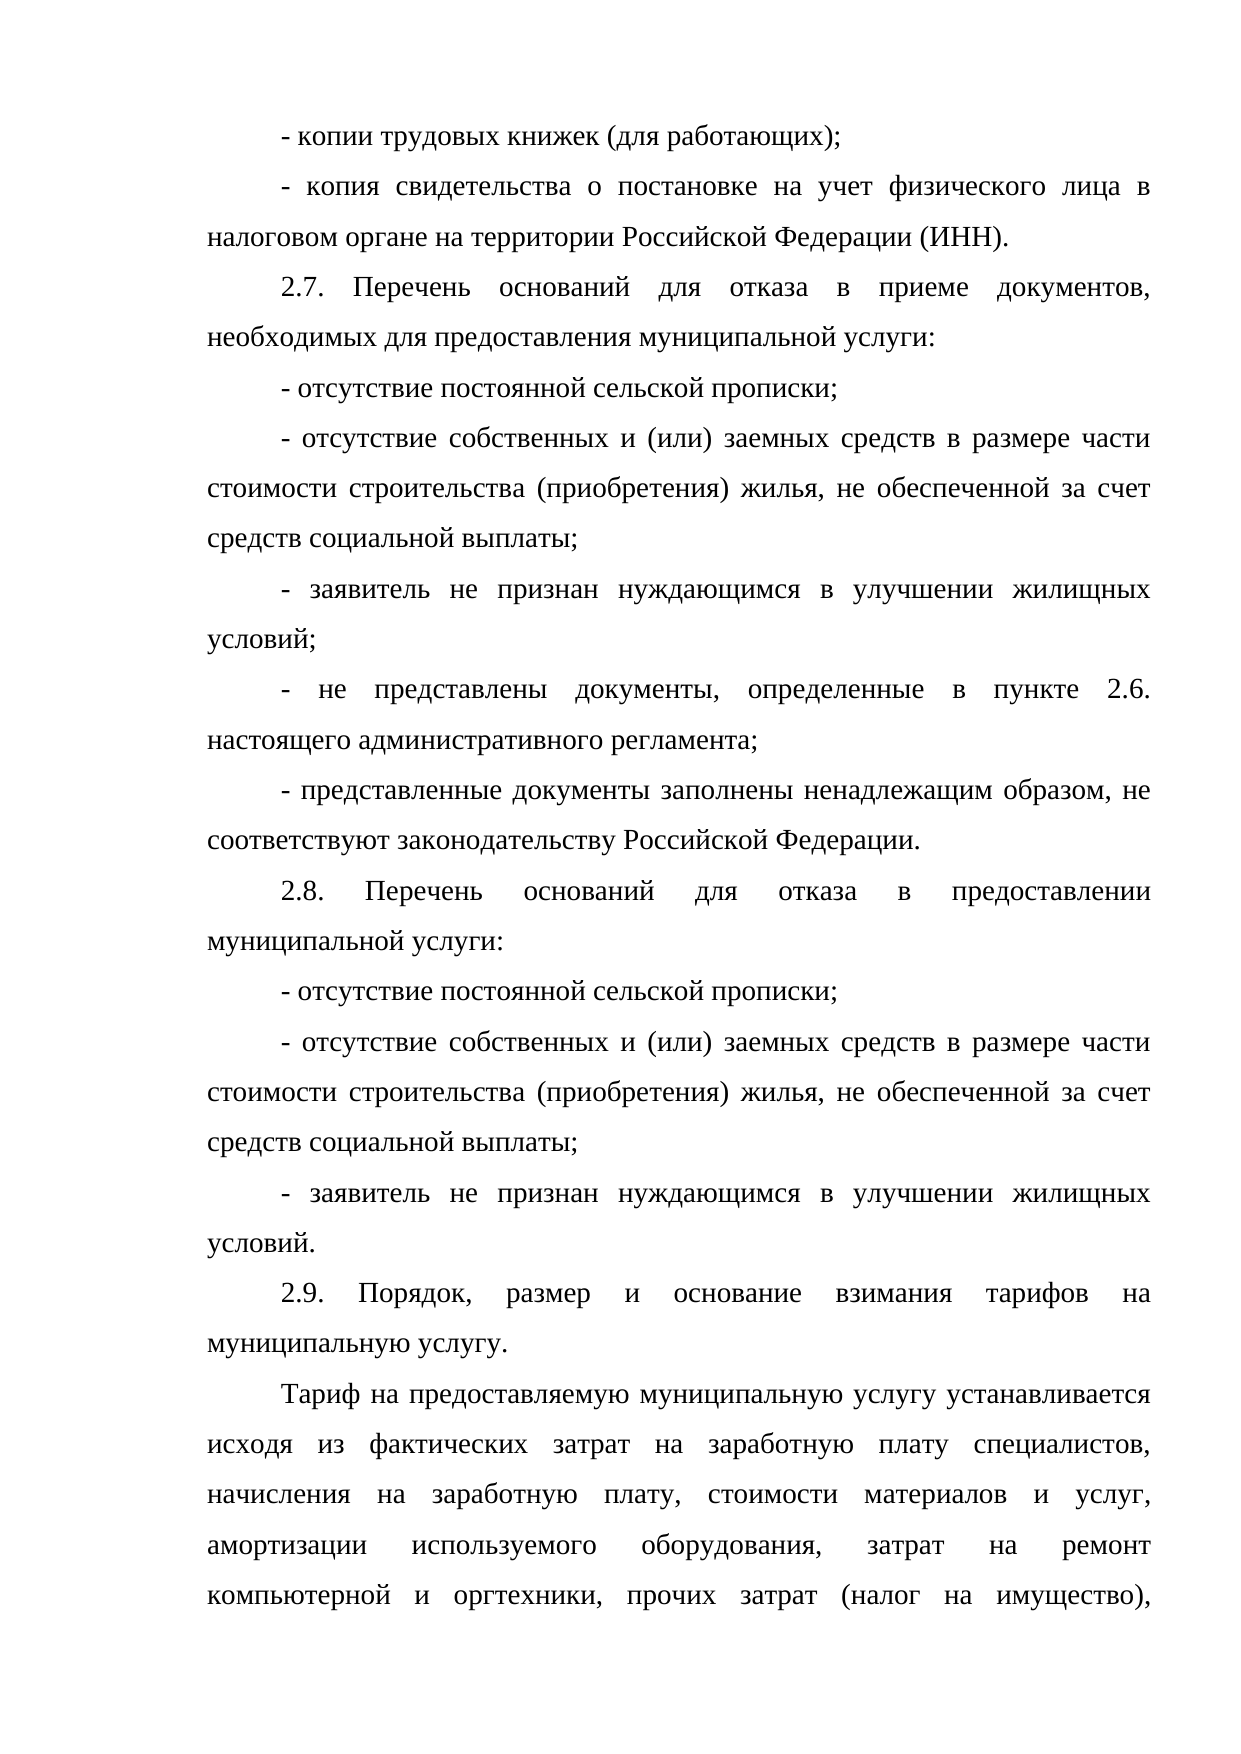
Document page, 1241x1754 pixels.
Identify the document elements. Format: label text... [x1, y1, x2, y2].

title - отсутствие собственных и (или) заемных средств в размере части стоимости строительства (приобретения) жилья, не обеспеченной за счет средств социальной выплаты; [207, 420, 1152, 554]
title - заявитель не признан нуждающимся в улучшении жилищных условий; [207, 571, 1152, 655]
title - копия свидетельства о постановке на учет физического лица в налоговом органе на территории Российской Федерации (ИНН). [207, 168, 1152, 252]
title - отсутствие собственных и (или) заемных средств в размере части стоимости строительства (приобретения) жилья, не обеспеченной за счет средств социальной выплаты; [207, 1024, 1152, 1158]
title - копии трудовых книжек (для работающих); [207, 118, 1152, 152]
title - не представлены документы, определенные в пункте 2.6. настоящего административного регламента; [207, 672, 1152, 755]
title 2.9. Порядок, размер и основание взимания тарифов на муниципальную услугу. [207, 1275, 1152, 1359]
title - отсутствие постоянной сельской прописки; [207, 370, 1152, 403]
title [207, 1376, 1152, 1611]
title - отсутствие постоянной сельской прописки; [207, 973, 1152, 1007]
title 2.8. Перечень оснований для отказа в предоставлении муниципальной услуги: [207, 873, 1152, 957]
title - заявитель не признан нуждающимся в улучшении жилищных условий. [207, 1175, 1152, 1258]
title 2.7. Перечень оснований для отказа в приеме документов, необходимых для предоставления муниципальной услуги: [207, 269, 1152, 353]
title - представленные документы заполнены ненадлежащим образом, не соответствуют законодательству Российской Федерации. [207, 772, 1152, 856]
